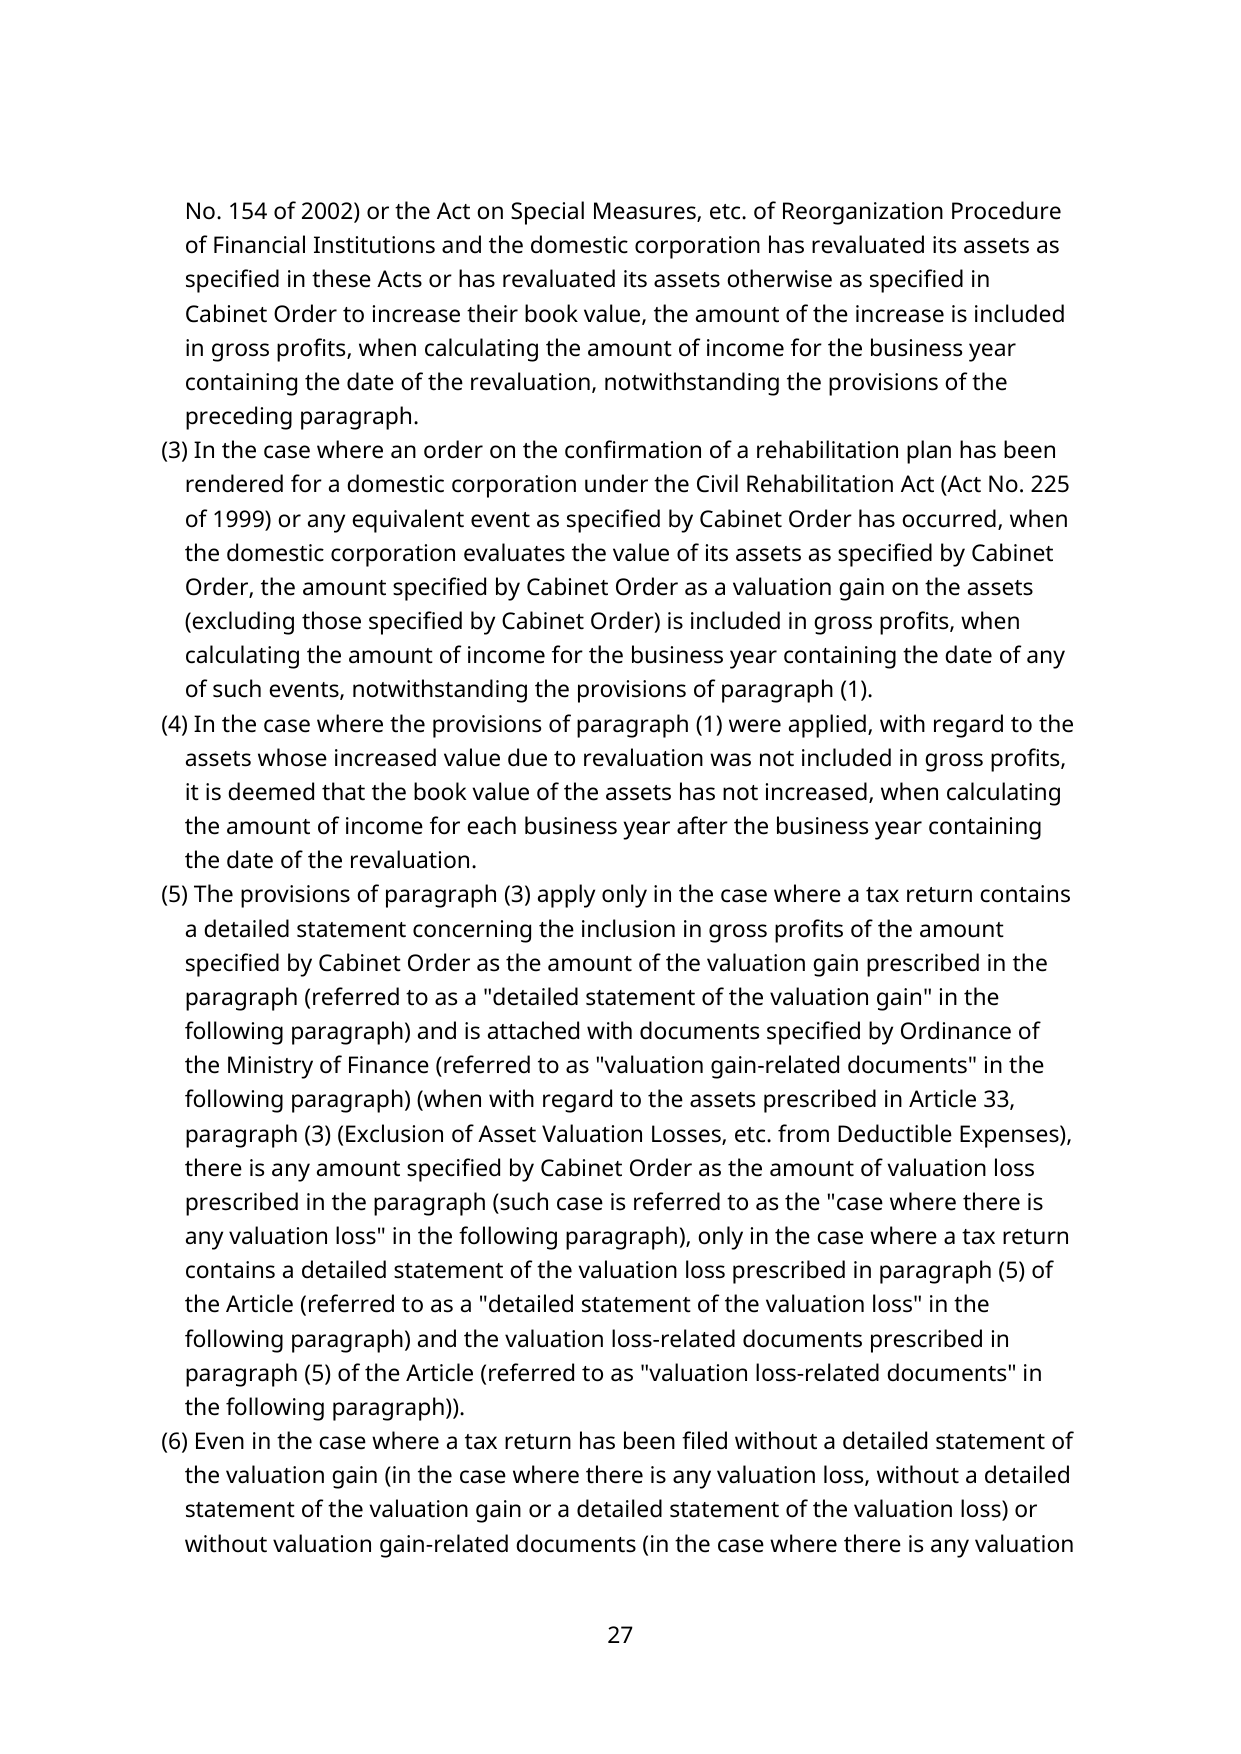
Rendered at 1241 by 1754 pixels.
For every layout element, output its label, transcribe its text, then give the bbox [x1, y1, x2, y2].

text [161, 194, 1079, 433]
text (5) The provisions of paragraph (3) apply only in the case where a tax return contains a detailed statement concerning the inclusion in gross profits of the amount specified by Cabinet Order as the amount of the valuation gain prescribed in the paragraph (referred to as a "detailed statement of the valuation gain" in the following paragraph) and is attached with documents specified by Ordinance of the Ministry of Finance (referred to as "valuation gain-related documents" in the following paragraph) (when with regard to the assets prescribed in Article 33, paragraph (3) (Exclusion of Asset Valuation Losses, etc. from Deductible Expenses), there is any amount specified by Cabinet Order as the amount of valuation loss prescribed in the paragraph (such case is referred to as the "case where there is any valuation loss" in the following paragraph), only in the case where a tax return contains a detailed statement of the valuation loss prescribed in paragraph (5) of the Article (referred to as a "detailed statement of the valuation loss" in the following paragraph) and the valuation loss-related documents prescribed in paragraph (5) of the Article (referred to as "valuation loss-related documents" in the following paragraph)). [161, 877, 1079, 1424]
text (4) In the case where the provisions of paragraph (1) were applied, with regard to the assets whose increased value due to revaluation was not included in gross profits, it is deemed that the book value of the assets has not increased, when calculating the amount of income for each business year after the business year containing the date of the revaluation. [161, 706, 1079, 877]
text (3) In the case where an order on the confirmation of a rehabilitation plan has been rendered for a domestic corporation under the Civil Rehabilitation Act (Act No. 225 of 1999) or any equivalent event as specified by Cabinet Order has occurred, when the domestic corporation evaluates the value of its assets as specified by Cabinet Order, the amount specified by Cabinet Order as a valuation gain on the assets (excluding those specified by Cabinet Order) is included in gross profits, when calculating the amount of income for the business year containing the date of any of such events, notwithstanding the provisions of paragraph (1). [161, 433, 1079, 706]
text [161, 1424, 1079, 1560]
